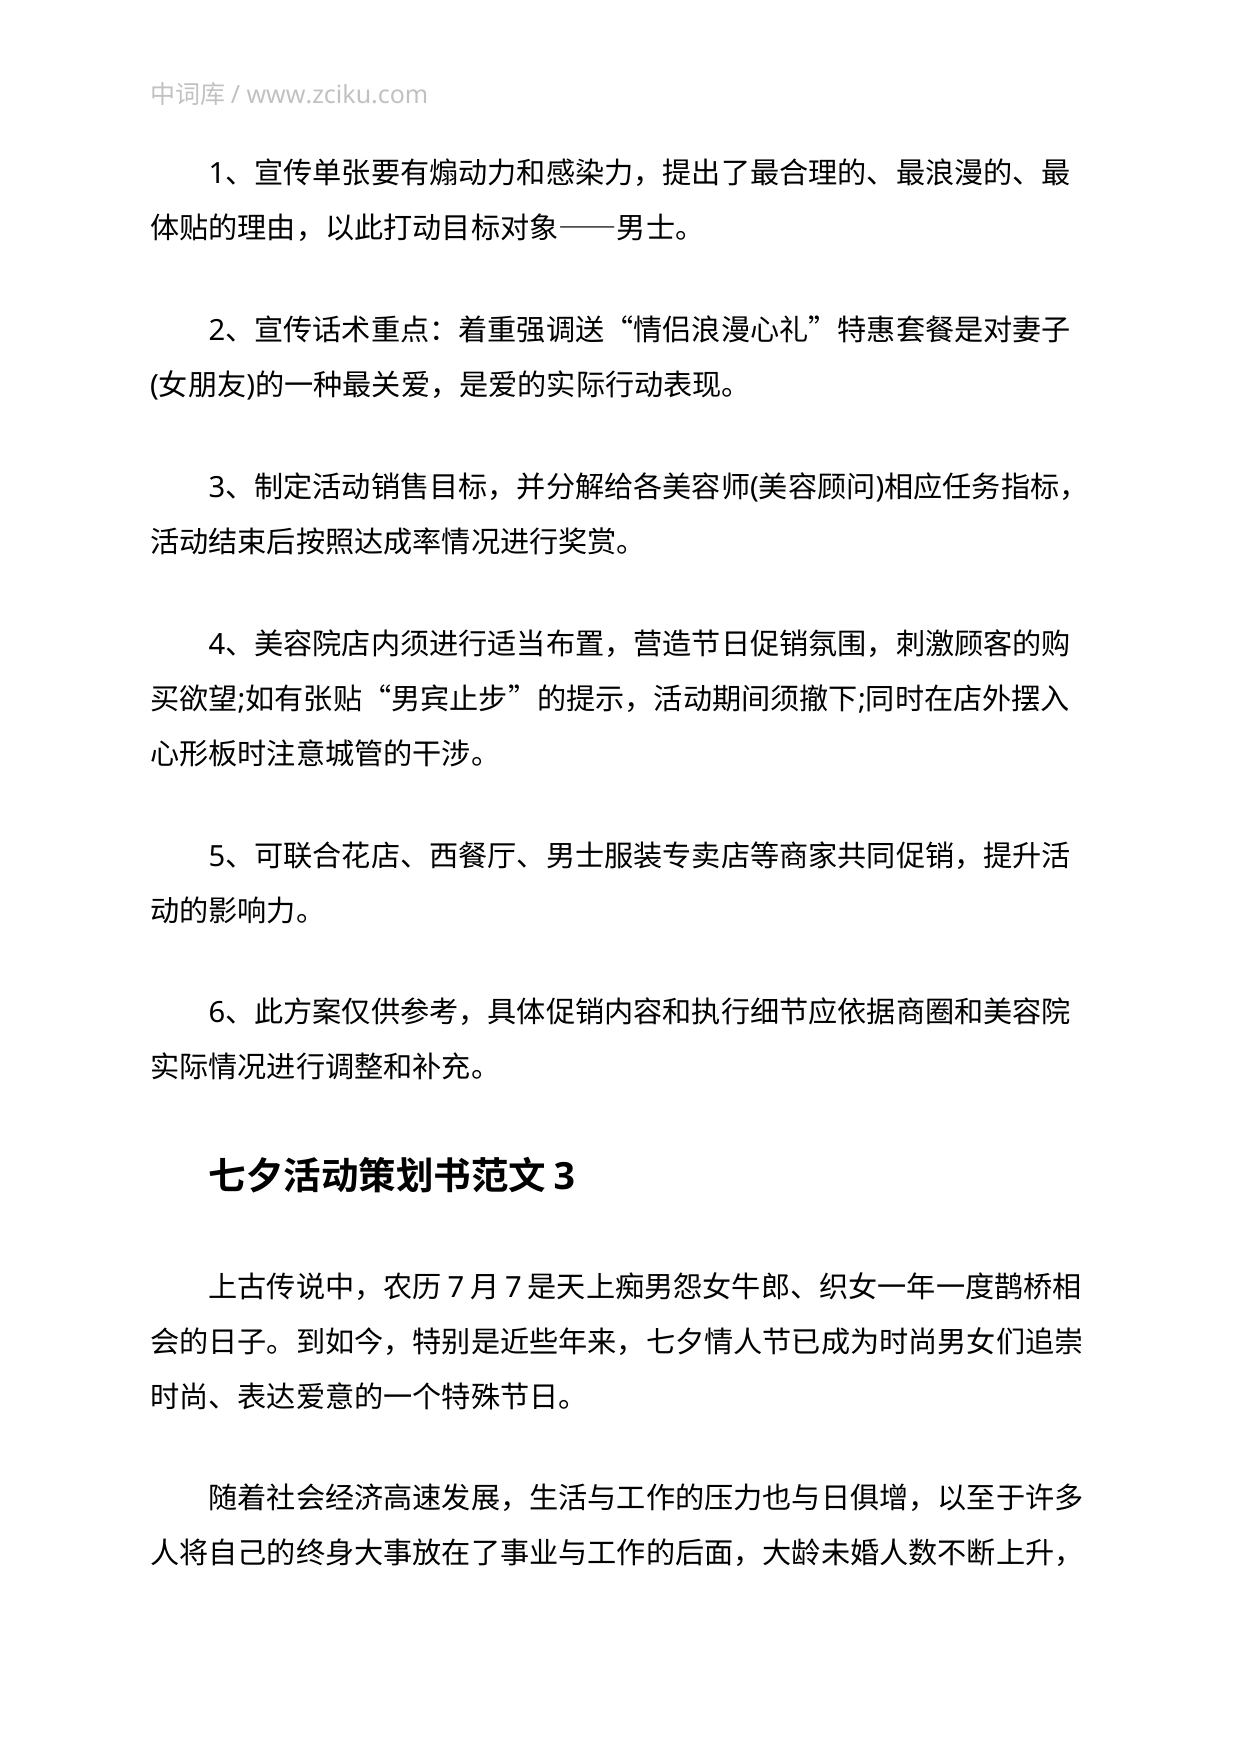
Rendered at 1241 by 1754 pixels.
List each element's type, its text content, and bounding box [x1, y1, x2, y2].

text 3、制定活动销售目标，并分解给各美容师(美容顾问)相应任务指标，活动结束后按照达成率情况进行奖赏。 [150, 464, 1090, 561]
text 5、可联合花店、西餐厅、男士服装专卖店等商家共同促销，提升活动的影响力。 [150, 832, 1090, 929]
text 1、宣传单张要有煽动力和感染力，提出了最合理的、最浪漫的、最体贴的理由，以此打动目标对象――男士。 [150, 150, 1090, 247]
text 2、宣传话术重点：着重强调送“情侣浪漫心礼”特惠套餐是对妻子(女朋友)的一种最关爱，是爱的实际行动表现。 [150, 307, 1090, 404]
text 6、此方案仅供参考，具体促销内容和执行细节应依据商圈和美容院实际情况进行调整和补充。 [150, 989, 1090, 1086]
text 上古传说中，农历7月7是天上痴男怨女牛郎、织女一年一度鹊桥相会的日子。到如今，特别是近些年来，七夕情人节已成为时尚男女们追崇时尚、表达爱意的一个特殊节日。 [150, 1263, 1090, 1416]
text 七夕活动策划书范文3 [150, 1146, 1090, 1200]
text 4、美容院店内须进行适当布置，营造节日促销氛围，刺激顾客的购买欲望;如有张贴“男宾止步”的提示，活动期间须撤下;同时在店外摆入心形板时注意城管的干涉。 [150, 621, 1090, 773]
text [150, 1475, 1090, 1572]
